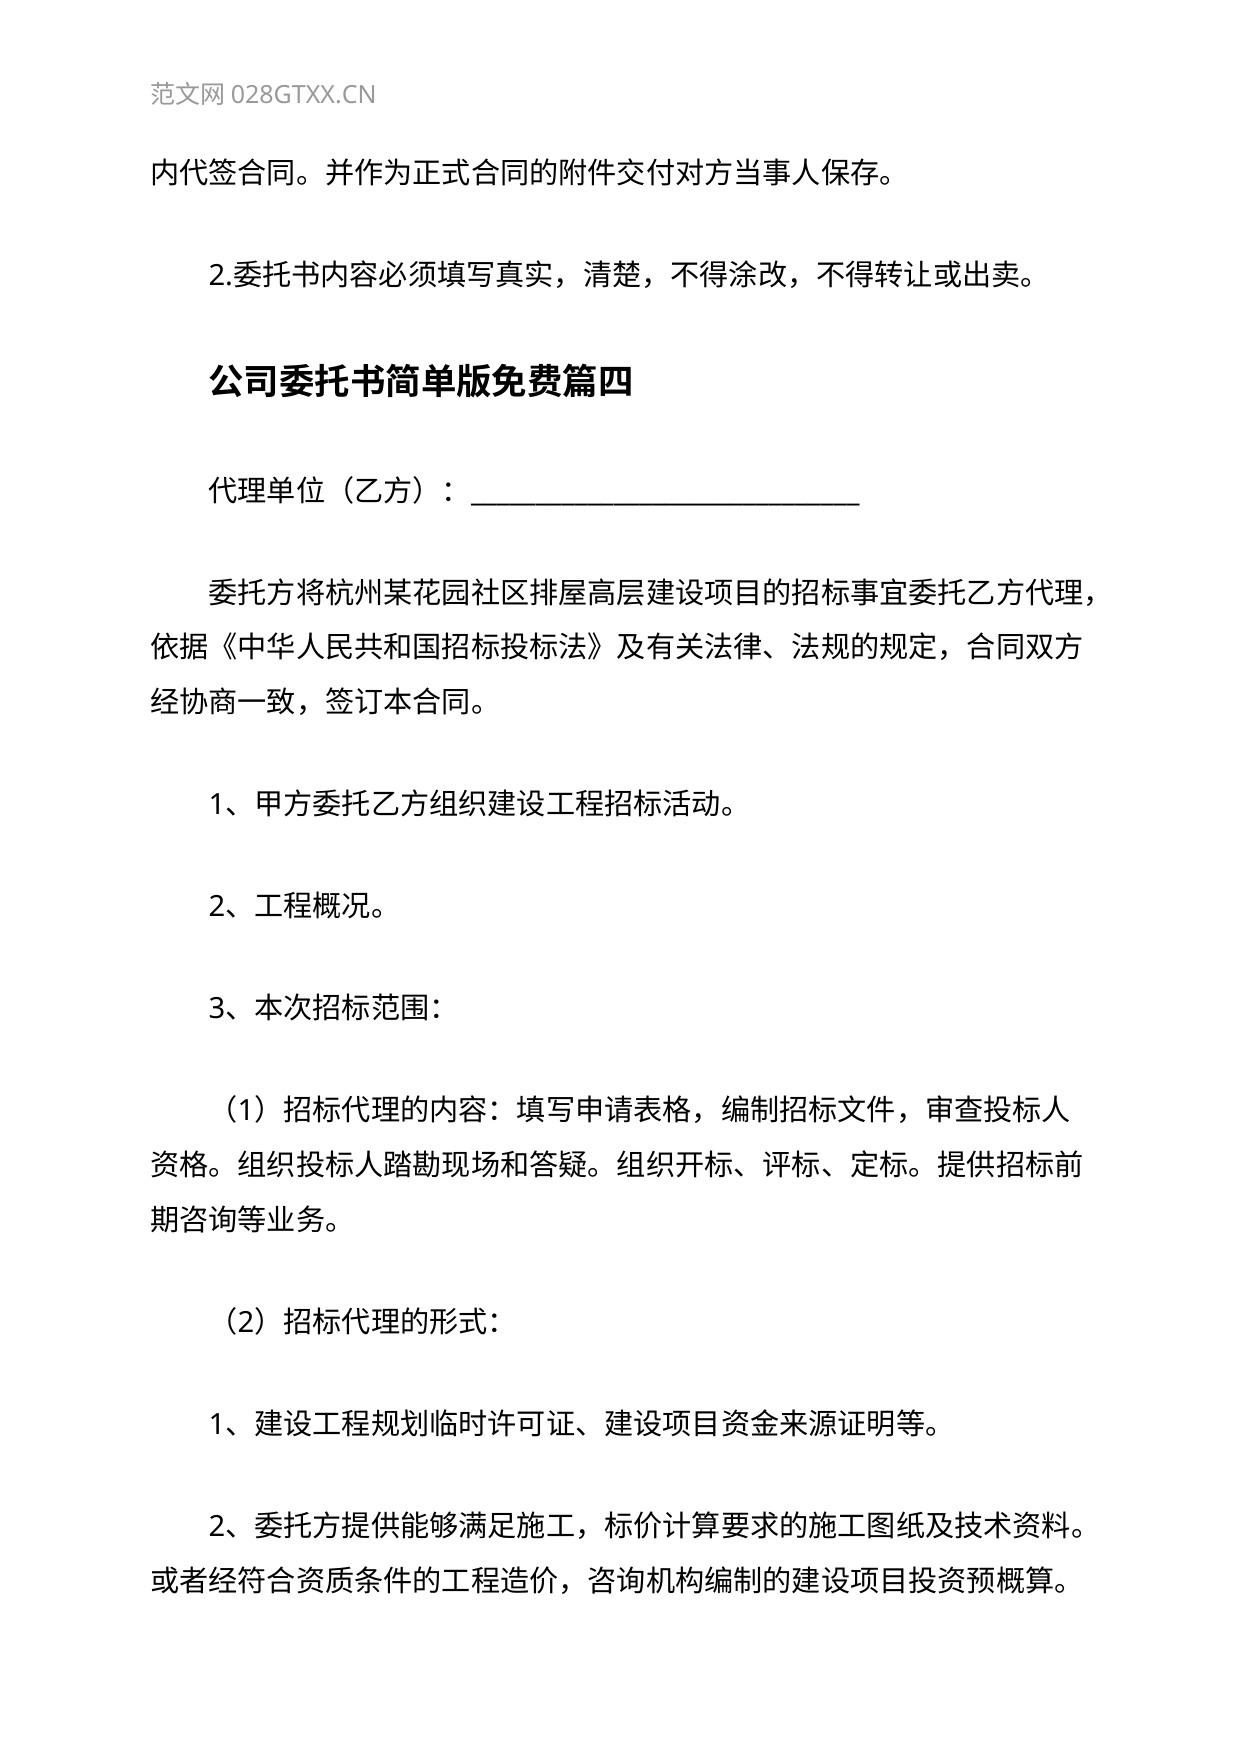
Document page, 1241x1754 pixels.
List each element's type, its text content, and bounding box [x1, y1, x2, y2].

text 委托方将杭州某花园社区排屋高层建设项目的招标事宜委托乙方代理，依据《中华人民共和国招标投标法》及有关法律、法规的规定，合同双方经协商一致，签订本合同。 [150, 569, 1090, 721]
text （1）招标代理的内容：填写申请表格，编制招标文件，审查投标人资格。组织投标人踏勘现场和答疑。组织开标、评标、定标。提供招标前期咨询等业务。 [150, 1087, 1090, 1239]
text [150, 150, 1090, 192]
text 2、工程概况。 [150, 883, 1090, 925]
text 3、本次招标范围： [150, 985, 1090, 1027]
text 2、委托方提供能够满足施工，标价计算要求的施工图纸及技术资料。或者经符合资质条件的工程造价，咨询机构编制的建设项目投资预概算。 [150, 1502, 1090, 1599]
text 2.委托书内容必须填写真实，清楚，不得涂改，不得转让或出卖。 [150, 252, 1090, 294]
text （2）招标代理的形式： [150, 1298, 1090, 1341]
text 1、建设工程规划临时许可证、建设项目资金来源证明等。 [150, 1400, 1090, 1443]
text 1、甲方委托乙方组织建设工程招标活动。 [150, 781, 1090, 823]
text 公司委托书简单版免费篇四 [150, 354, 1090, 405]
text 代理单位（乙方）：______________________________ [150, 467, 1090, 509]
